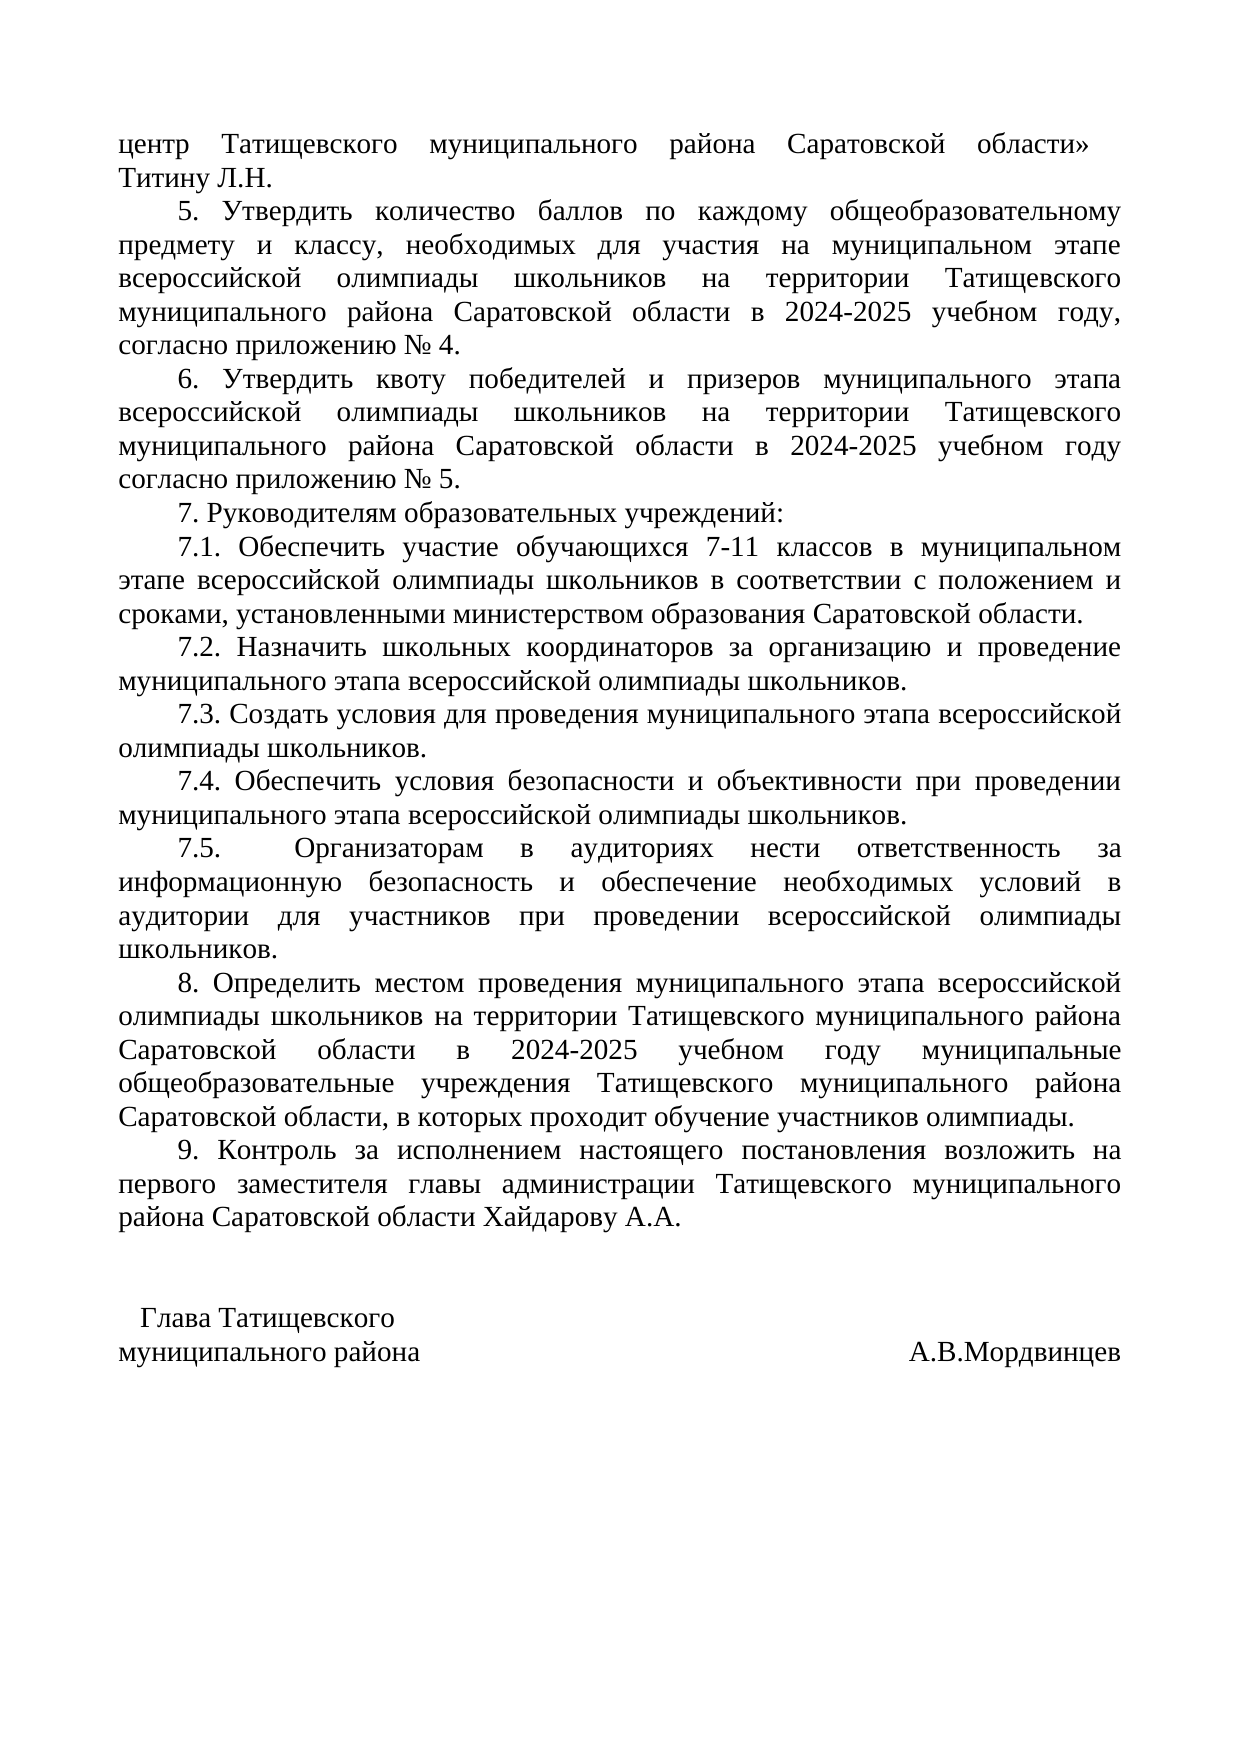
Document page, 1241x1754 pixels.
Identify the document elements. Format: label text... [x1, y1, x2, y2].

text 7.5. Организаторам в аудиториях нести ответственность за информационную безопасность и обеспечение необходимых условий в аудитории для участников при проведении всероссийской олимпиады школьников. [118, 831, 1122, 965]
text 7. Руководителям образовательных учреждений: [118, 495, 1122, 529]
text 5. Утвердить количество баллов по каждому общеобразовательному предмету и классу, необходимых для участия на муниципальном этапе всероссийской олимпиады школьников на территории Татищевского муниципального района Саратовской области в 2024-2025 учебном году, согласно приложению № 4. [118, 193, 1122, 361]
text 7.4. Обеспечить условия безопасности и объективности при проведении муниципального этапа всероссийской олимпиады школьников. [118, 763, 1122, 831]
text муниципального района А.В.Мордвинцев [118, 1334, 1122, 1367]
text 9. Контроль за исполнением настоящего постановления возложить на первого заместителя главы администрации Татищевского муниципального района Саратовской области Хайдарову А.А. [118, 1132, 1122, 1233]
text 8. Определить местом проведения муниципального этапа всероссийской олимпиады школьников на территории Татищевского муниципального района Саратовской области в 2024-2025 учебном году муниципальные общеобразовательные учреждения Татищевского муниципального района Саратовской области, в которых проходит обучение участников олимпиады. [118, 965, 1122, 1132]
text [118, 126, 1122, 193]
text 7.3. Создать условия для проведения муниципального этапа всероссийской олимпиады школьников. [118, 696, 1122, 763]
text Глава Татищевского [118, 1300, 1122, 1334]
text 7.2. Назначить школьных координаторов за организацию и проведение муниципального этапа всероссийской олимпиады школьников. [118, 629, 1122, 696]
text 7.1. Обеспечить участие обучающихся 7-11 классов в муниципальном этапе всероссийской олимпиады школьников в соответствии с положением и сроками, установленными министерством образования Саратовской области. [118, 529, 1122, 629]
text 6. Утвердить квоту победителей и призеров муниципального этапа всероссийской олимпиады школьников на территории Татищевского муниципального района Саратовской области в 2024-2025 учебном году согласно приложению № 5. [118, 361, 1122, 495]
